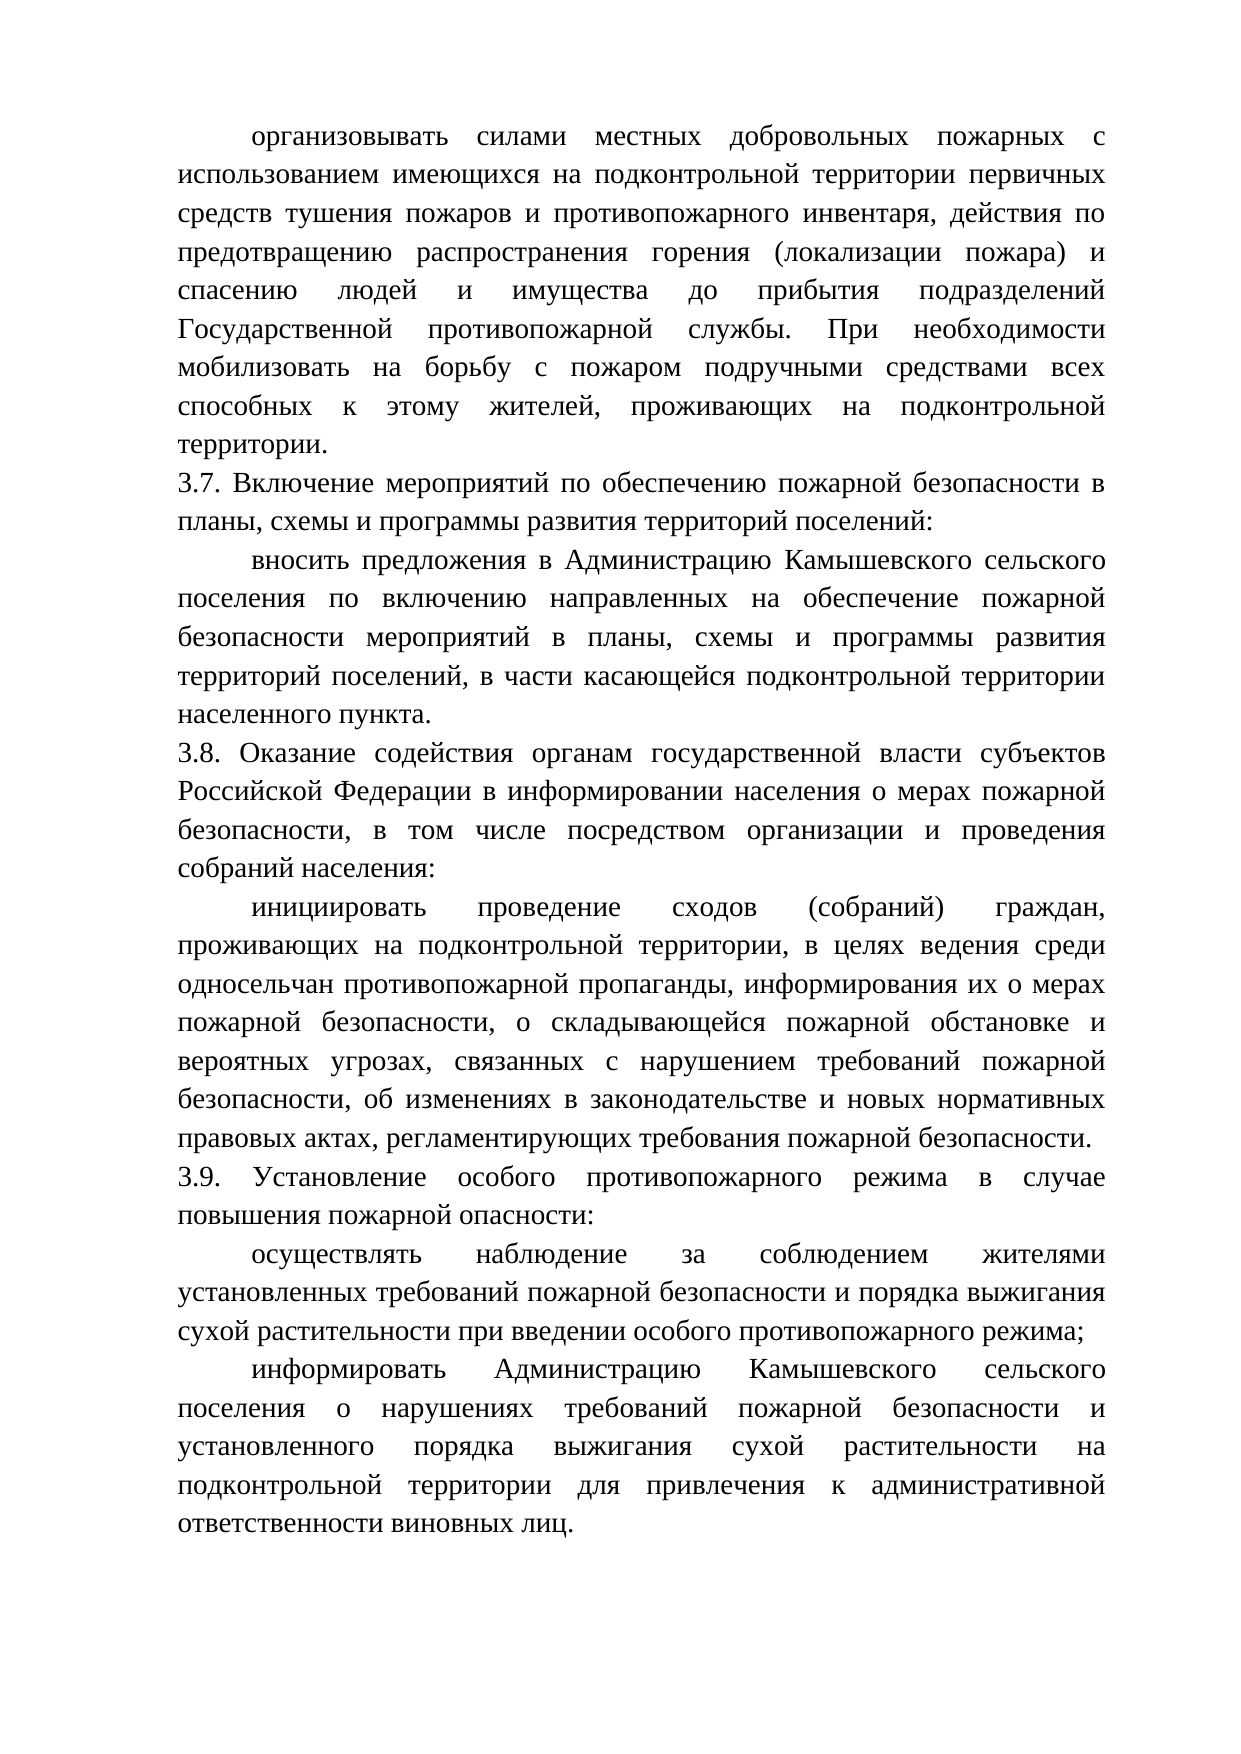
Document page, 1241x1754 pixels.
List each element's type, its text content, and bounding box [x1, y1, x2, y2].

text организовывать силами местных добровольных пожарных с использованием имеющихся на подконтрольной территории первичных средств тушения пожаров и противопожарного инвентаря, действия по предотвращению распространения горения (локализации пожара) и спасению людей и имущества до прибытия подразделений Государственной противопожарной службы. При необходимости мобилизовать на борьбу с пожаром подручными средствами всех способных к этому жителей, проживающих на подконтрольной территории. [177, 118, 1106, 460]
text 3.8. Оказание содействия органам государственной власти субъектов Российской Федерации в информировании населения о мерах пожарной безопасности, в том числе посредством организации и проведения собраний населения: [177, 735, 1106, 884]
text инициировать проведение сходов (собраний) граждан, проживающих на подконтрольной территории, в целях ведения среди односельчан противопожарной пропаганды, информирования их о мерах пожарной безопасности, о складывающейся пожарной обстановке и вероятных угрозах, связанных с нарушением требований пожарной безопасности, об изменениях в законодательстве и новых нормативных правовых актах, регламентирующих требования пожарной безопасности. [177, 889, 1106, 1154]
text 3.7. Включение мероприятий по обеспечению пожарной безопасности в планы, схемы и программы развития территорий поселений: [177, 465, 1106, 537]
text 3.9. Установление особого противопожарного режима в случае повышения пожарной опасности: [177, 1159, 1106, 1231]
text информировать Администрацию Камышевского сельского поселения о нарушениях требований пожарной безопасности и установленного порядка выжигания сухой растительности на подконтрольной территории для привлечения к административной ответственности виновных лиц. [177, 1351, 1106, 1539]
text осуществлять наблюдение за соблюдением жителями установленных требований пожарной безопасности и порядка выжигания сухой растительности при введении особого противопожарного режима; [177, 1236, 1106, 1346]
text вносить предложения в Администрацию Камышевского сельского поселения по включению направленных на обеспечение пожарной безопасности мероприятий в планы, схемы и программы развития территорий поселений, в части касающейся подконтрольной территории населенного пункта. [177, 542, 1106, 730]
